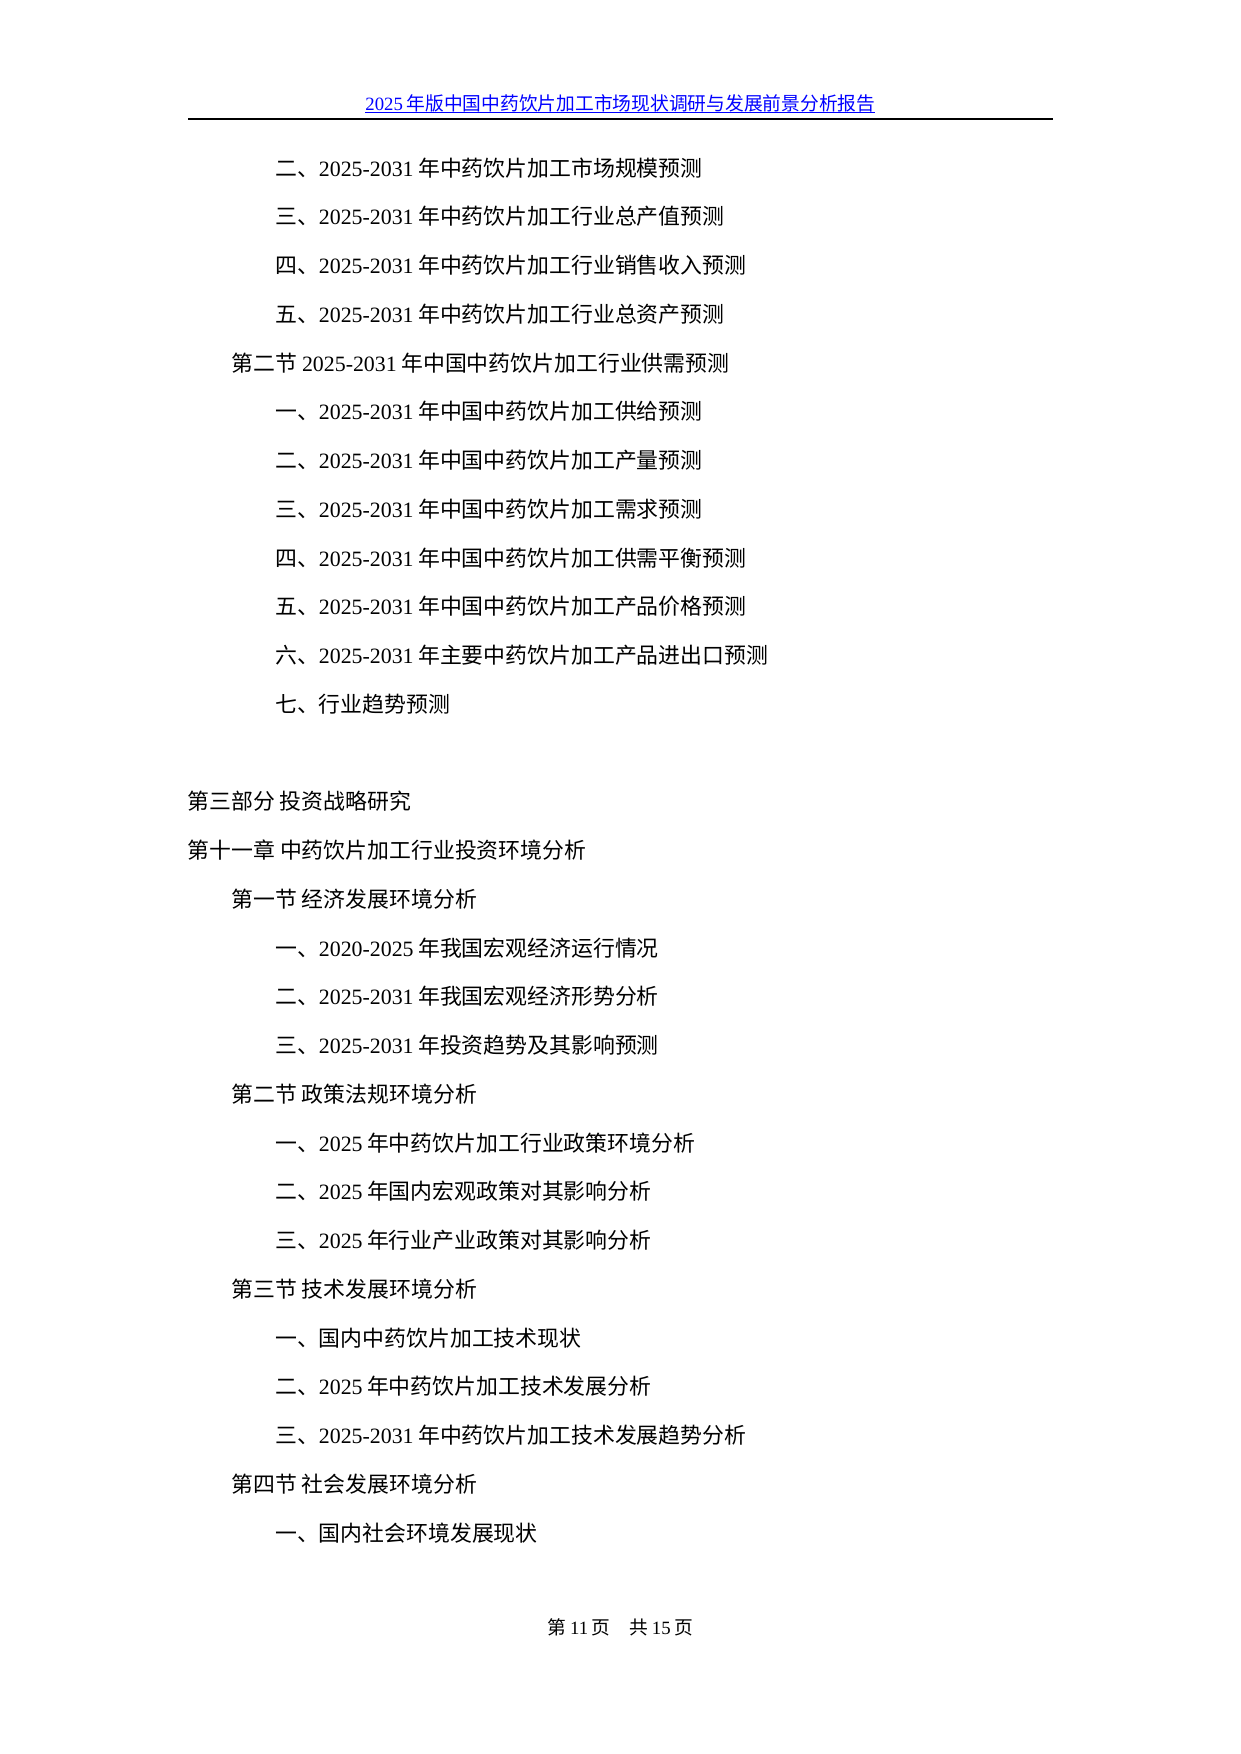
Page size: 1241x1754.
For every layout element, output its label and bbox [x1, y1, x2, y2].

text [187, 150, 1053, 1548]
